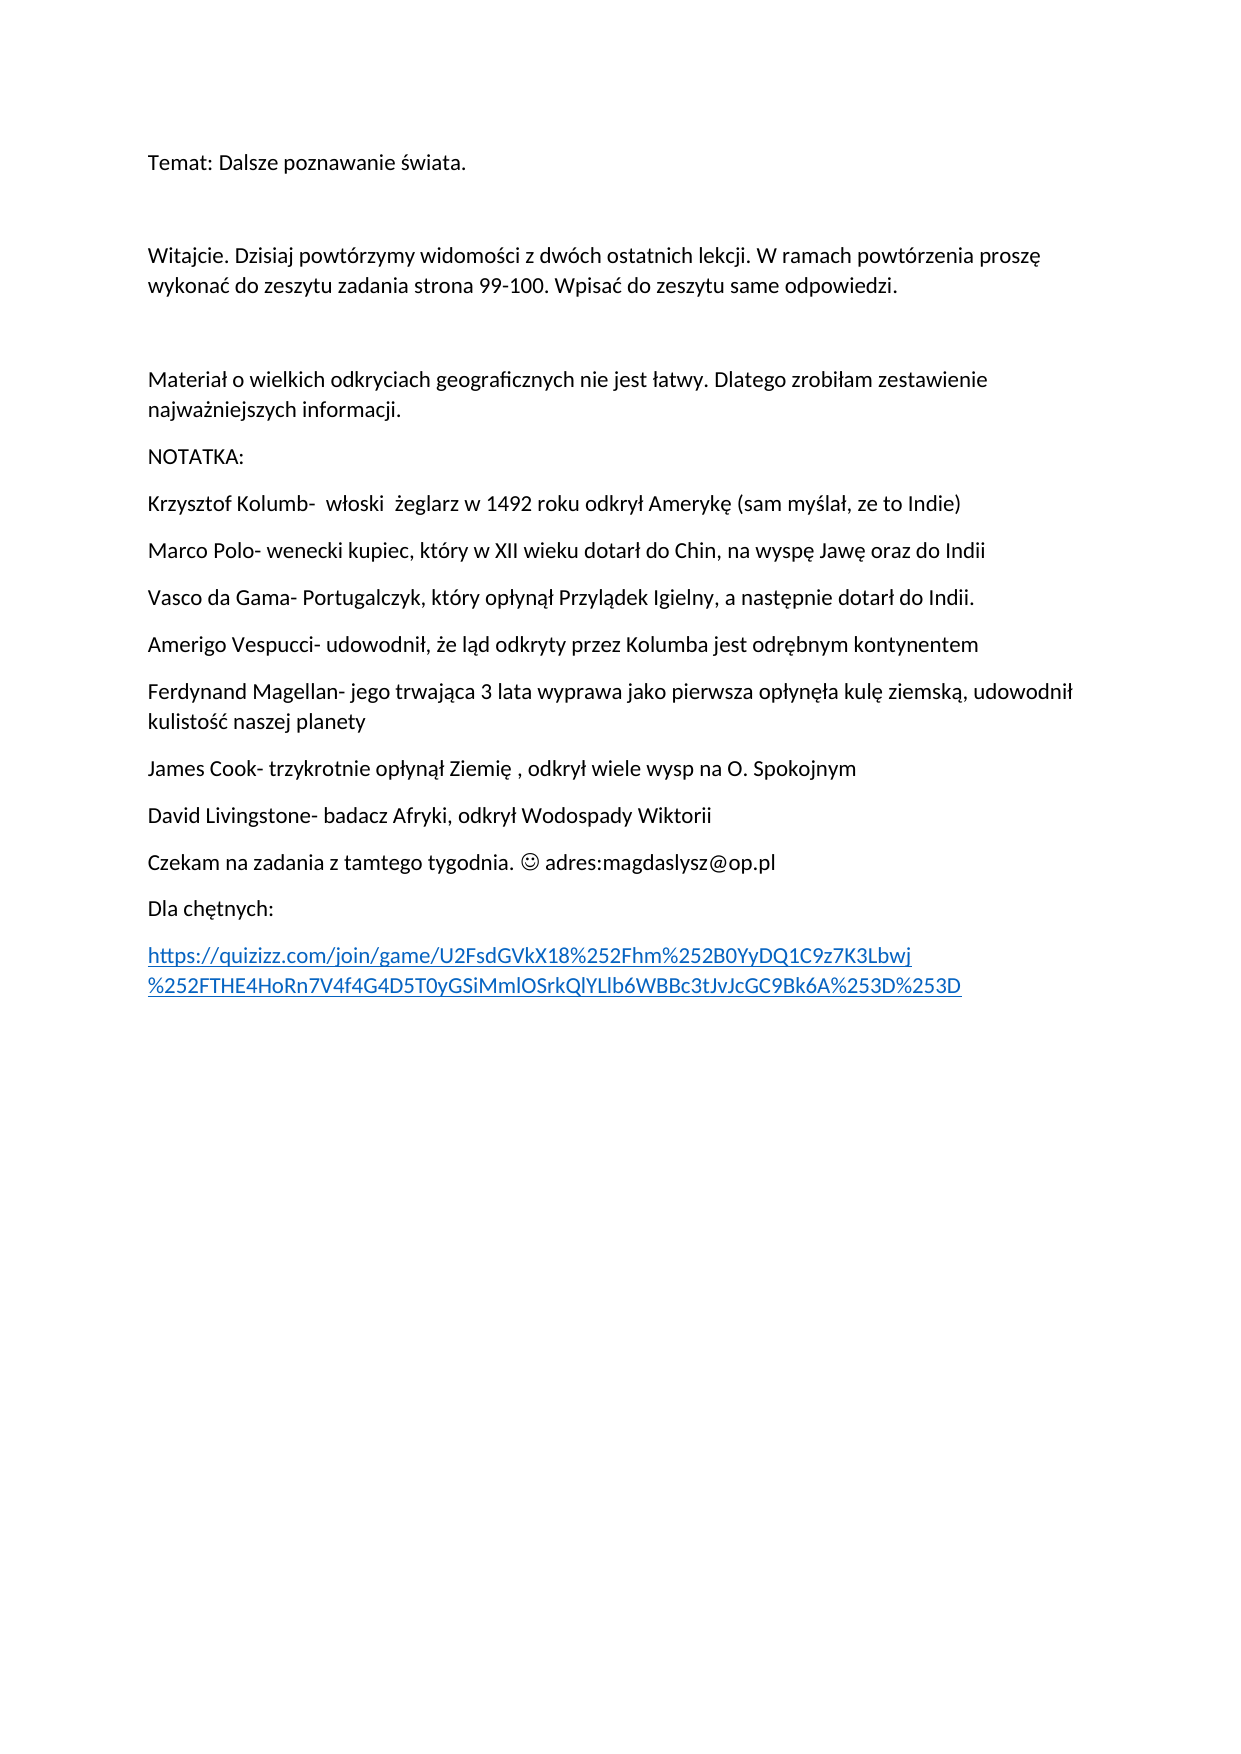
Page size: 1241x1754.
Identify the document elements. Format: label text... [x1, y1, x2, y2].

text Amerigo Vespucci- udowodnił, że ląd odkryty przez Kolumba jest odrębnym kontynentem [148, 630, 1093, 658]
text Dla chętnych: [148, 894, 1093, 922]
text Czekam na zadania z tamtego tygodnia. adres:magdaslysz@op.pl [148, 848, 1093, 876]
text Vasco da Gama- Portugalczyk, który opłynął Przylądek Igielny, a następnie dotarł do Indii. [148, 583, 1093, 611]
text Marco Polo- wenecki kupiec, który w XII wieku dotarł do Chin, na wyspę Jawę oraz do Indii [148, 536, 1093, 564]
text James Cook- trzykrotnie opłynął Ziemię , odkrył wiele wysp na O. Spokojnym [148, 754, 1093, 782]
text Ferdynand Magellan- jego trwająca 3 lata wyprawa jako pierwsza opłynęła kulę ziemską, udowodnił kulistość naszej planety [148, 677, 1093, 735]
text NOTATKA: [148, 442, 1093, 470]
text Materiał o wielkich odkryciach geograficznych nie jest łatwy. Dlatego zrobiłam zestawienie najważniejszych informacji. [148, 365, 1093, 423]
text https://quizizz.com/join/game/U2FsdGVkX18%252Fhm%252B0YyDQ1C9z7K3Lbwj%252FTHE4HoRn7V4f4G4D5T0yGSiMmlOSrkQlYLlb6WBBc3tJvJcGC9Bk6A%253D%253D [148, 941, 1093, 999]
text Temat: Dalsze poznawanie świata. [148, 148, 1093, 176]
text Witajcie. Dzisiaj powtórzymy widomości z dwóch ostatnich lekcji. W ramach powtórzenia proszę wykonać do zeszytu zadania strona 99-100. Wpisać do zeszytu same odpowiedzi. [148, 241, 1093, 299]
text David Livingstone- badacz Afryki, odkrył Wodospady Wiktorii [148, 801, 1093, 829]
text Krzysztof Kolumb- włoski żeglarz w 1492 roku odkrył Amerykę (sam myślał, ze to Indie) [148, 489, 1093, 517]
